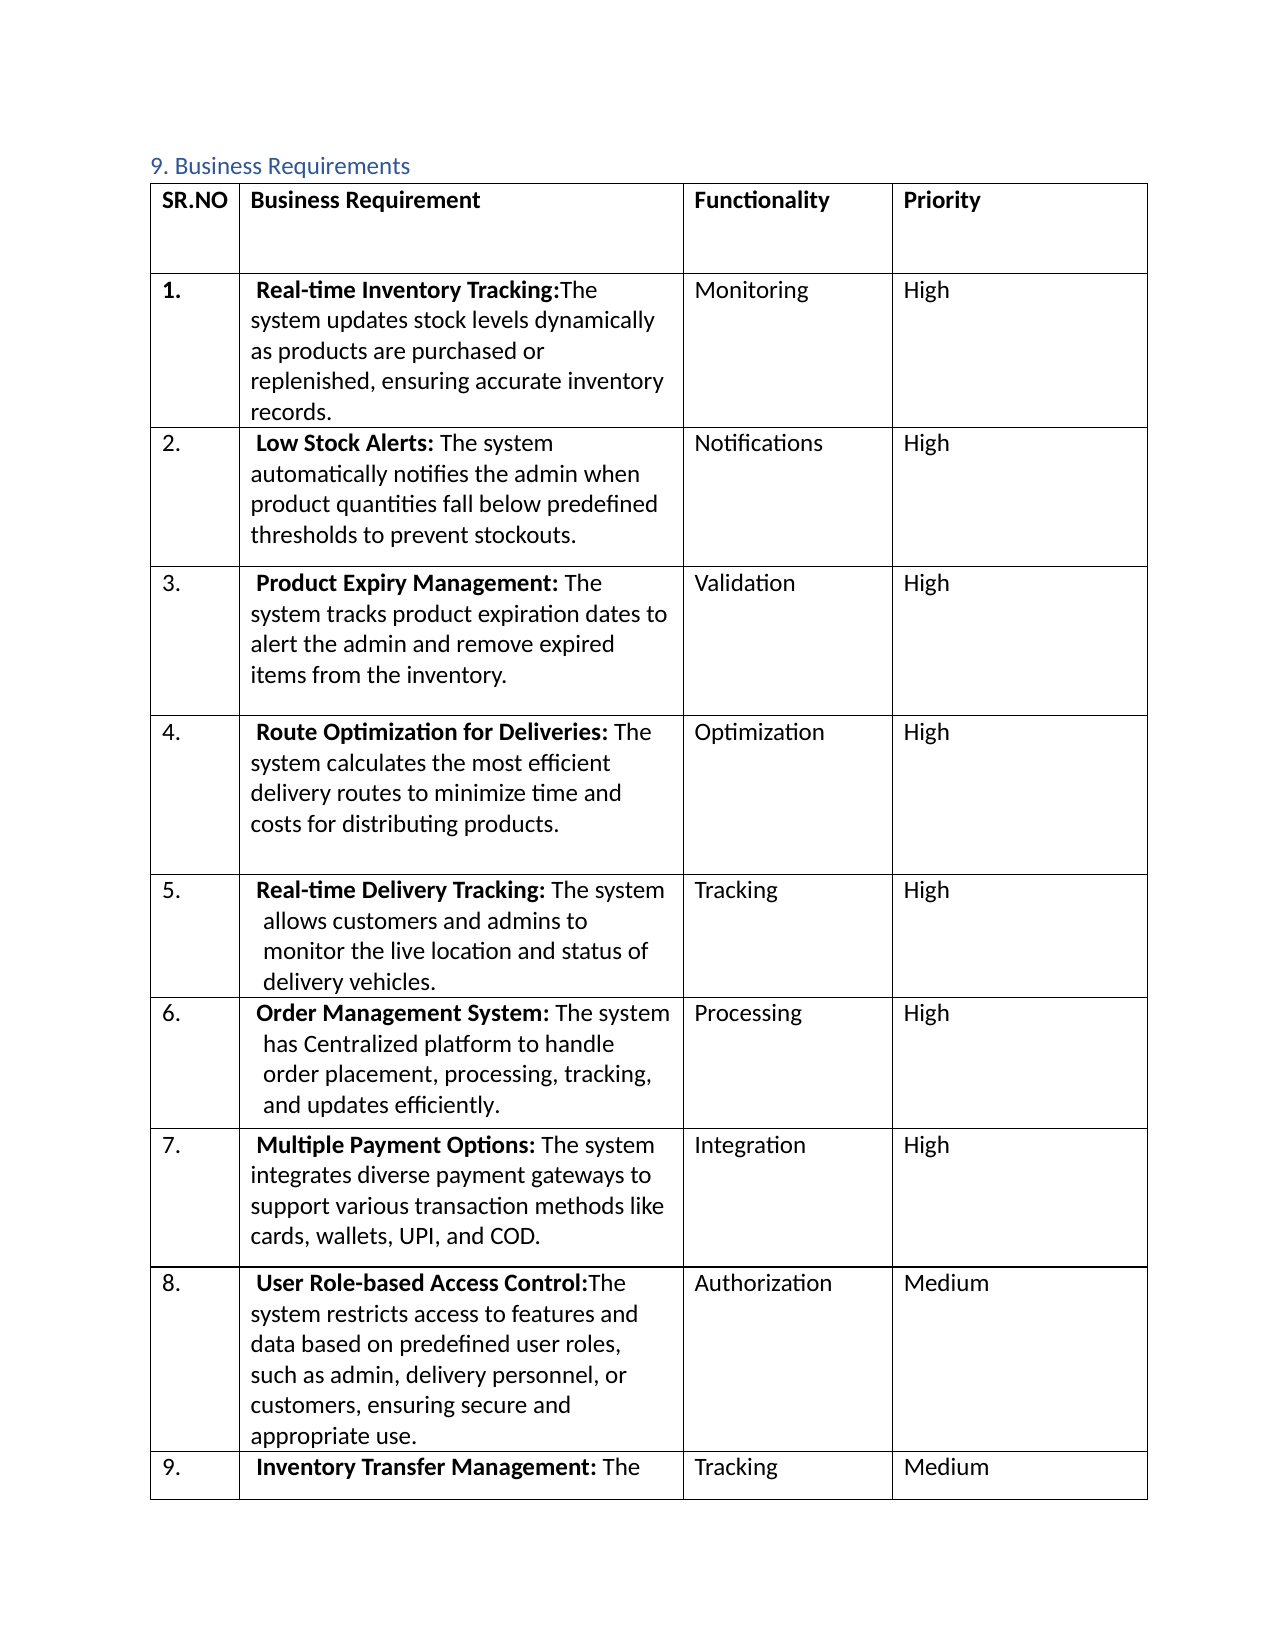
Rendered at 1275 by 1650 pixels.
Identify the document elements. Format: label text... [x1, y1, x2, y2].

table_cell High [893, 998, 1147, 1128]
table_header Functionality [684, 184, 892, 273]
table_cell Product Expiry Management: The system tracks product expiration dates to alert the admin and remove expired items from the inventory. [240, 567, 683, 715]
table_cell 6. [151, 998, 239, 1128]
table_cell User Role-based Access Control:The system restricts access to features and data based on predefined user roles, such as admin, delivery personnel, or customers, ensuring secure and appropriate use. [240, 1268, 683, 1451]
table_cell High [893, 1129, 1147, 1266]
table_cell 7. [151, 1129, 239, 1266]
table_cell 3. [151, 567, 239, 715]
table_cell Processing [684, 998, 892, 1128]
table_header Priority [893, 184, 1147, 273]
table_cell 5. [151, 875, 239, 997]
table_cell Authorization [684, 1268, 892, 1451]
table_cell Validation [684, 567, 892, 715]
table_cell High [893, 875, 1147, 997]
table_cell Monitoring [684, 274, 892, 427]
table_cell 1. [151, 274, 239, 427]
table_cell Real-time Delivery Tracking: The system allows customers and admins to monitor the live location and status of delivery vehicles. [240, 875, 683, 997]
table_cell High [893, 274, 1147, 427]
table_cell 8. [151, 1268, 239, 1451]
table_cell Low Stock Alerts: The system automatically notifies the admin when product quantities fall below predefined thresholds to prevent stockouts. [240, 428, 683, 566]
table_cell 4. [151, 716, 239, 873]
table_cell Medium [893, 1452, 1147, 1499]
table_header Business Requirement [240, 184, 683, 273]
table_cell Medium [893, 1268, 1147, 1451]
table_cell High [893, 567, 1147, 715]
table_cell Integration [684, 1129, 892, 1266]
table_cell Order Management System: The system has Centralized platform to handle order placement, processing, tracking, and updates efficiently. [240, 998, 683, 1128]
table_cell High [893, 716, 1147, 873]
table_cell Multiple Payment Options: The system integrates diverse payment gateways to support various transaction methods like cards, wallets, UPI, and COD. [240, 1129, 683, 1266]
table_cell Real-time Inventory Tracking:The system updates stock levels dynamically as products are purchased or replenished, ensuring accurate inventory records. [240, 274, 683, 427]
table_cell Notifications [684, 428, 892, 566]
table_cell High [893, 428, 1147, 566]
table_cell Route Optimization for Deliveries: The system calculates the most efficient delivery routes to minimize time and costs for distributing products. [240, 716, 683, 873]
table_cell 2. [151, 428, 239, 566]
table_cell 9. [151, 1452, 239, 1499]
subtitle 9. Business Requirements [150, 150, 1125, 181]
table_cell Optimization [684, 716, 892, 873]
table_cell Tracking [684, 875, 892, 997]
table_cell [240, 1452, 683, 1499]
table_header SR.NO [151, 184, 239, 273]
table_cell Tracking [684, 1452, 892, 1499]
